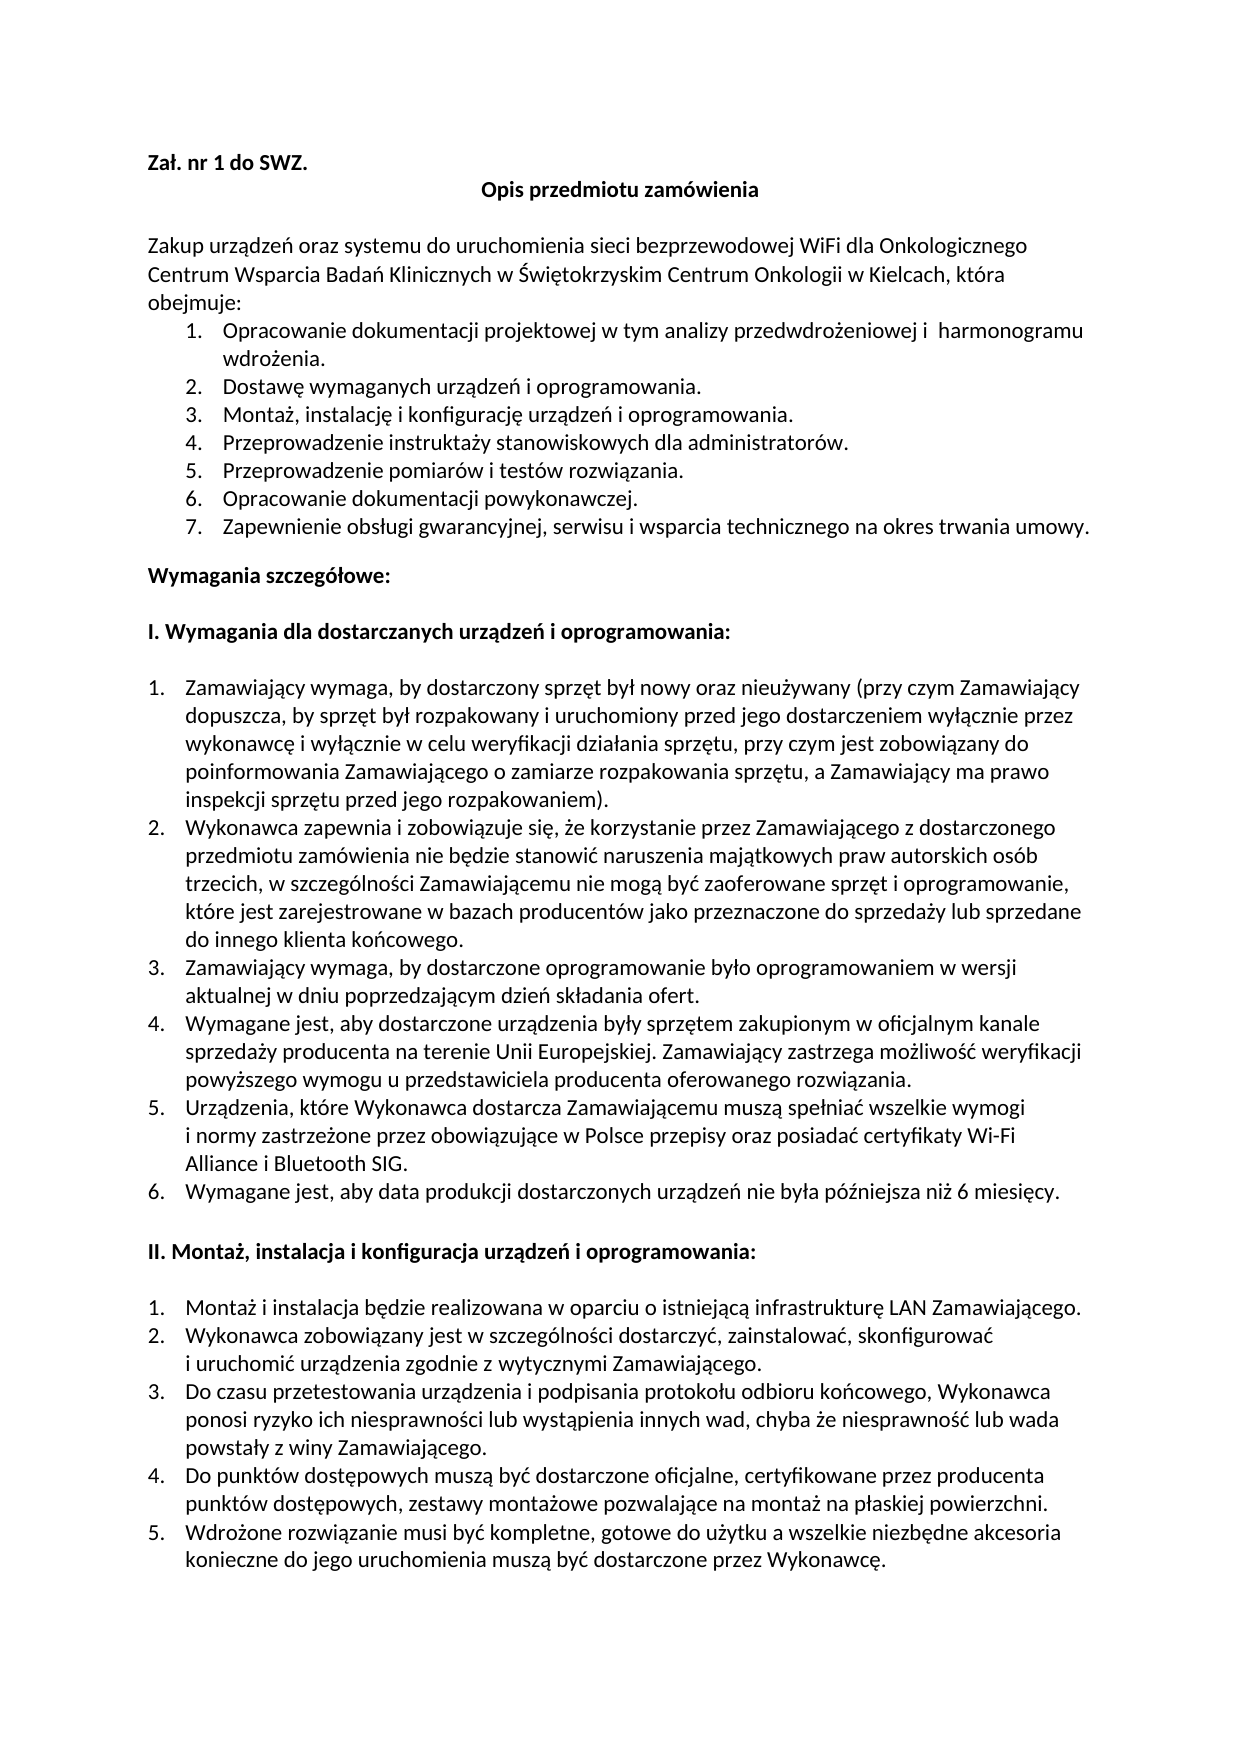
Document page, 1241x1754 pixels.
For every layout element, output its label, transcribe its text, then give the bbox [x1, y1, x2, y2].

text Wymagania szczegółowe: [148, 561, 1093, 589]
list Wymagane jest, aby data produkcji dostarczonych urządzeń nie była późniejsza niż 6 miesięcy. [148, 1177, 1093, 1205]
text Opis przedmiotu zamówienia [148, 176, 1093, 204]
list Wymagane jest, aby dostarczone urządzenia były sprzętem zakupionym w oficjalnym kanale sprzedaży producenta na terenie Unii Europejskiej. Zamawiający zastrzega możliwość weryfikacji powyższego wymogu u przedstawiciela producenta oferowanego rozwiązania. [148, 1009, 1093, 1093]
list Do czasu przetestowania urządzenia i podpisania protokołu odbioru końcowego, Wykonawca ponosi ryzyko ich niesprawności lub wystąpienia innych wad, chyba że niesprawność lub wada powstały z winy Zamawiającego. [148, 1377, 1093, 1462]
list Wdrożone rozwiązanie musi być kompletne, gotowe do użytku a wszelkie niezbędne akcesoria konieczne do jego uruchomienia muszą być dostarczone przez Wykonawcę. [148, 1518, 1093, 1574]
list Montaż, instalację i konfigurację urządzeń i oprogramowania. [185, 400, 1093, 428]
list Zapewnienie obsługi gwarancyjnej, serwisu i wsparcia technicznego na okres trwania umowy. [185, 512, 1093, 540]
list Przeprowadzenie instruktaży stanowiskowych dla administratorów. [185, 428, 1093, 456]
list Do punktów dostępowych muszą być dostarczone oficjalne, certyfikowane przez producenta punktów dostępowych, zestawy montażowe pozwalające na montaż na płaskiej powierzchni. [148, 1462, 1093, 1518]
list Wykonawca zobowiązany jest w szczególności dostarczyć, zainstalować, skonfigurować i uruchomić urządzenia zgodnie z wytycznymi Zamawiającego. [148, 1321, 1093, 1377]
list Przeprowadzenie pomiarów i testów rozwiązania. [185, 456, 1093, 484]
list Montaż i instalacja będzie realizowana w oparciu o istniejącą infrastrukturę LAN Zamawiającego. [148, 1293, 1093, 1321]
text Zakup urządzeń oraz systemu do uruchomienia sieci bezprzewodowej WiFi dla Onkologicznego Centrum Wsparcia Badań Klinicznych w Świętokrzyskim Centrum Onkologii w Kielcach, która obejmuje: [148, 232, 1093, 316]
list Dostawę wymaganych urządzeń i oprogramowania. [185, 372, 1093, 400]
list Montaż, instalacja i konfiguracja urządzeń i oprogramowania: [148, 1237, 1093, 1265]
list Zamawiający wymaga, by dostarczony sprzęt był nowy oraz nieużywany (przy czym Zamawiający dopuszcza, by sprzęt był rozpakowany i uruchomiony przed jego dostarczeniem wyłącznie przez wykonawcę i wyłącznie w celu weryfikacji działania sprzętu, przy czym jest zobowiązany do poinformowania Zamawiającego o zamiarze rozpakowania sprzętu, a Zamawiający ma prawo inspekcji sprzętu przed jego rozpakowaniem). [148, 673, 1093, 813]
list Urządzenia, które Wykonawca dostarcza Zamawiającemu muszą spełniać wszelkie wymogi i normy zastrzeżone przez obowiązujące w Polsce przepisy oraz posiadać certyfikaty Wi-Fi Alliance i Bluetooth SIG. [148, 1093, 1093, 1177]
list Opracowanie dokumentacji powykonawczej. [185, 484, 1093, 512]
text Zał. nr 1 do SWZ. [148, 148, 1093, 176]
list Wymagania dla dostarczanych urządzeń i oprogramowania: [148, 617, 1093, 645]
list Opracowanie dokumentacji projektowej w tym analizy przedwdrożeniowej i harmonogramu wdrożenia. [185, 316, 1093, 372]
list Wykonawca zapewnia i zobowiązuje się, że korzystanie przez Zamawiającego z dostarczonego przedmiotu zamówienia nie będzie stanowić naruszenia majątkowych praw autorskich osób trzecich, w szczególności Zamawiającemu nie mogą być zaoferowane sprzęt i oprogramowanie, które jest zarejestrowane w bazach producentów jako przeznaczone do sprzedaży lub sprzedane do innego klienta końcowego. [148, 813, 1093, 953]
list Zamawiający wymaga, by dostarczone oprogramowanie było oprogramowaniem w wersji aktualnej w dniu poprzedzającym dzień składania ofert. [148, 953, 1093, 1009]
